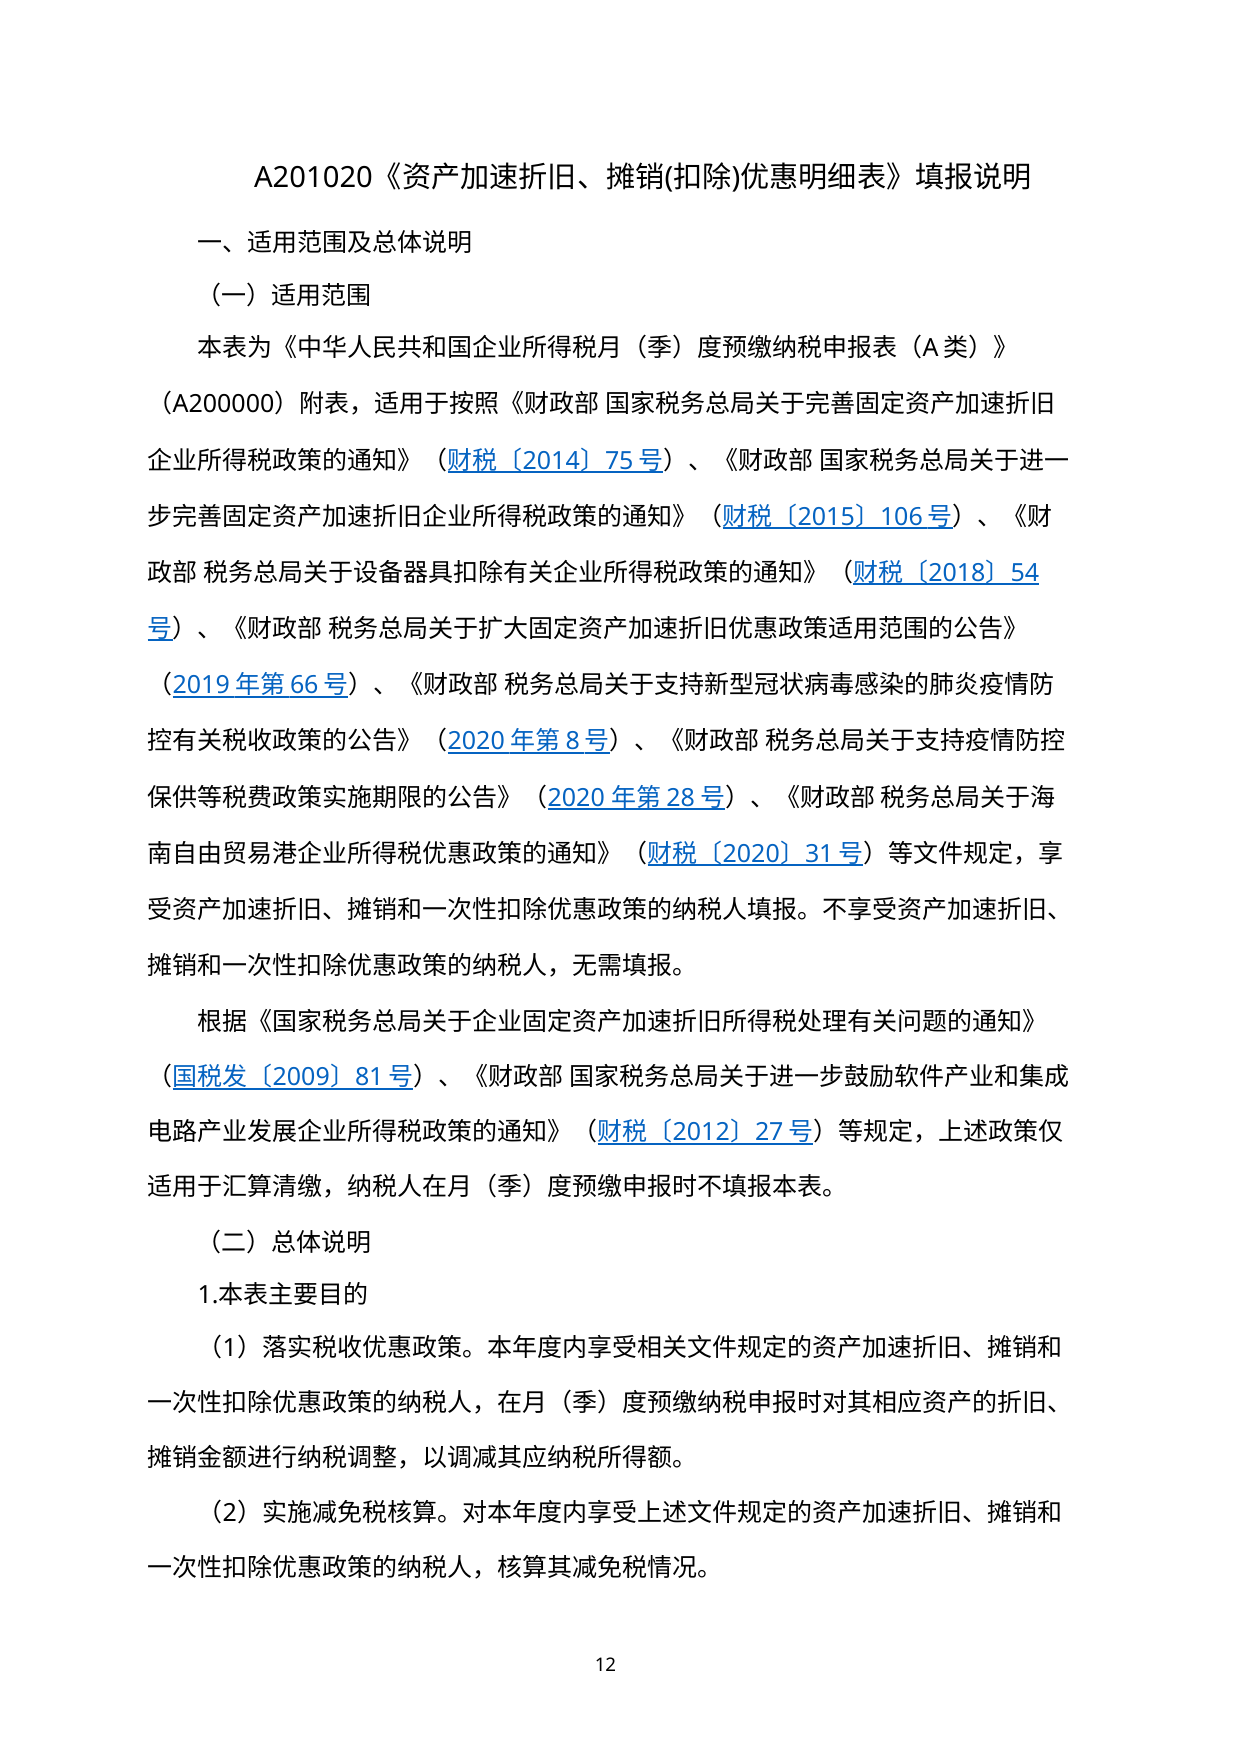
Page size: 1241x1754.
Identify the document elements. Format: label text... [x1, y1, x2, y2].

text 1.本表主要目的 [197, 1275, 1076, 1311]
text 本表为《中华人民共和国企业所得税月（季）度预缴纳税申报表（A类）》（A200000）附表，适用于按照《财政部 国家税务总局关于完善固定资产加速折旧企业所得税政策的通知》（财税〔2014〕75号）、《财政部 国家税务总局关于进一步完善固定资产加速折旧企业所得税政策的通知》（财税〔2015〕106号）、《财政部 税务总局关于设备器具扣除有关企业所得税政策的通知》（财税〔2018〕54号）、《财政部 税务总局关于扩大固定资产加速折旧优惠政策适用范围的公告》（2019年第66号）、《财政部 税务总局关于支持新型冠状病毒感染的肺炎疫情防控有关税收政策的公告》（2020年第 8号）、《财政部 税务总局关于支持疫情防控保供等税费政策实施期限的公告》（2020 年第28号）、《财政部 税务总局关于海南自由贸易港企业所得税优惠政策的通知》（财税〔2020〕31号）等文件规定，享受资产加速折旧、摊销和一次性扣除优惠政策的纳税人填报。不享受资产加速折旧、摊销和一次性扣除优惠政策的纳税人，无需填报。 [147, 328, 1076, 982]
text （2）实施减免税核算。对本年度内享受上述文件规定的资产加速折旧、摊销和一次性扣除优惠政策的纳税人，核算其减免税情况。 [147, 1492, 1076, 1584]
text （1）落实税收优惠政策。本年度内享受相关文件规定的资产加速折旧、摊销和一次性扣除优惠政策的纳税人，在月（季）度预缴纳税申报时对其相应资产的折旧、摊销金额进行纳税调整，以调减其应纳税所得额。 [147, 1327, 1076, 1473]
subtitle （一）适用范围 [196, 275, 453, 311]
subtitle （二）总体说明 [196, 1222, 453, 1258]
subtitle A201020《资产加速折旧、摊销(扣除)优惠明细表》填报说明 [254, 154, 1076, 196]
subtitle 一、适用范围及总体说明 [147, 223, 1076, 259]
text 根据《国家税务总局关于企业固定资产加速折旧所得税处理有关问题的通知》（国税发〔2009〕81号）、《财政部 国家税务总局关于进一步鼓励软件产业和集成电路产业发展企业所得税政策的通知》（财税〔2012〕27号）等规定，上述政策仅适用于汇算清缴，纳税人在月（季）度预缴申报时不填报本表。 [147, 1002, 1076, 1203]
